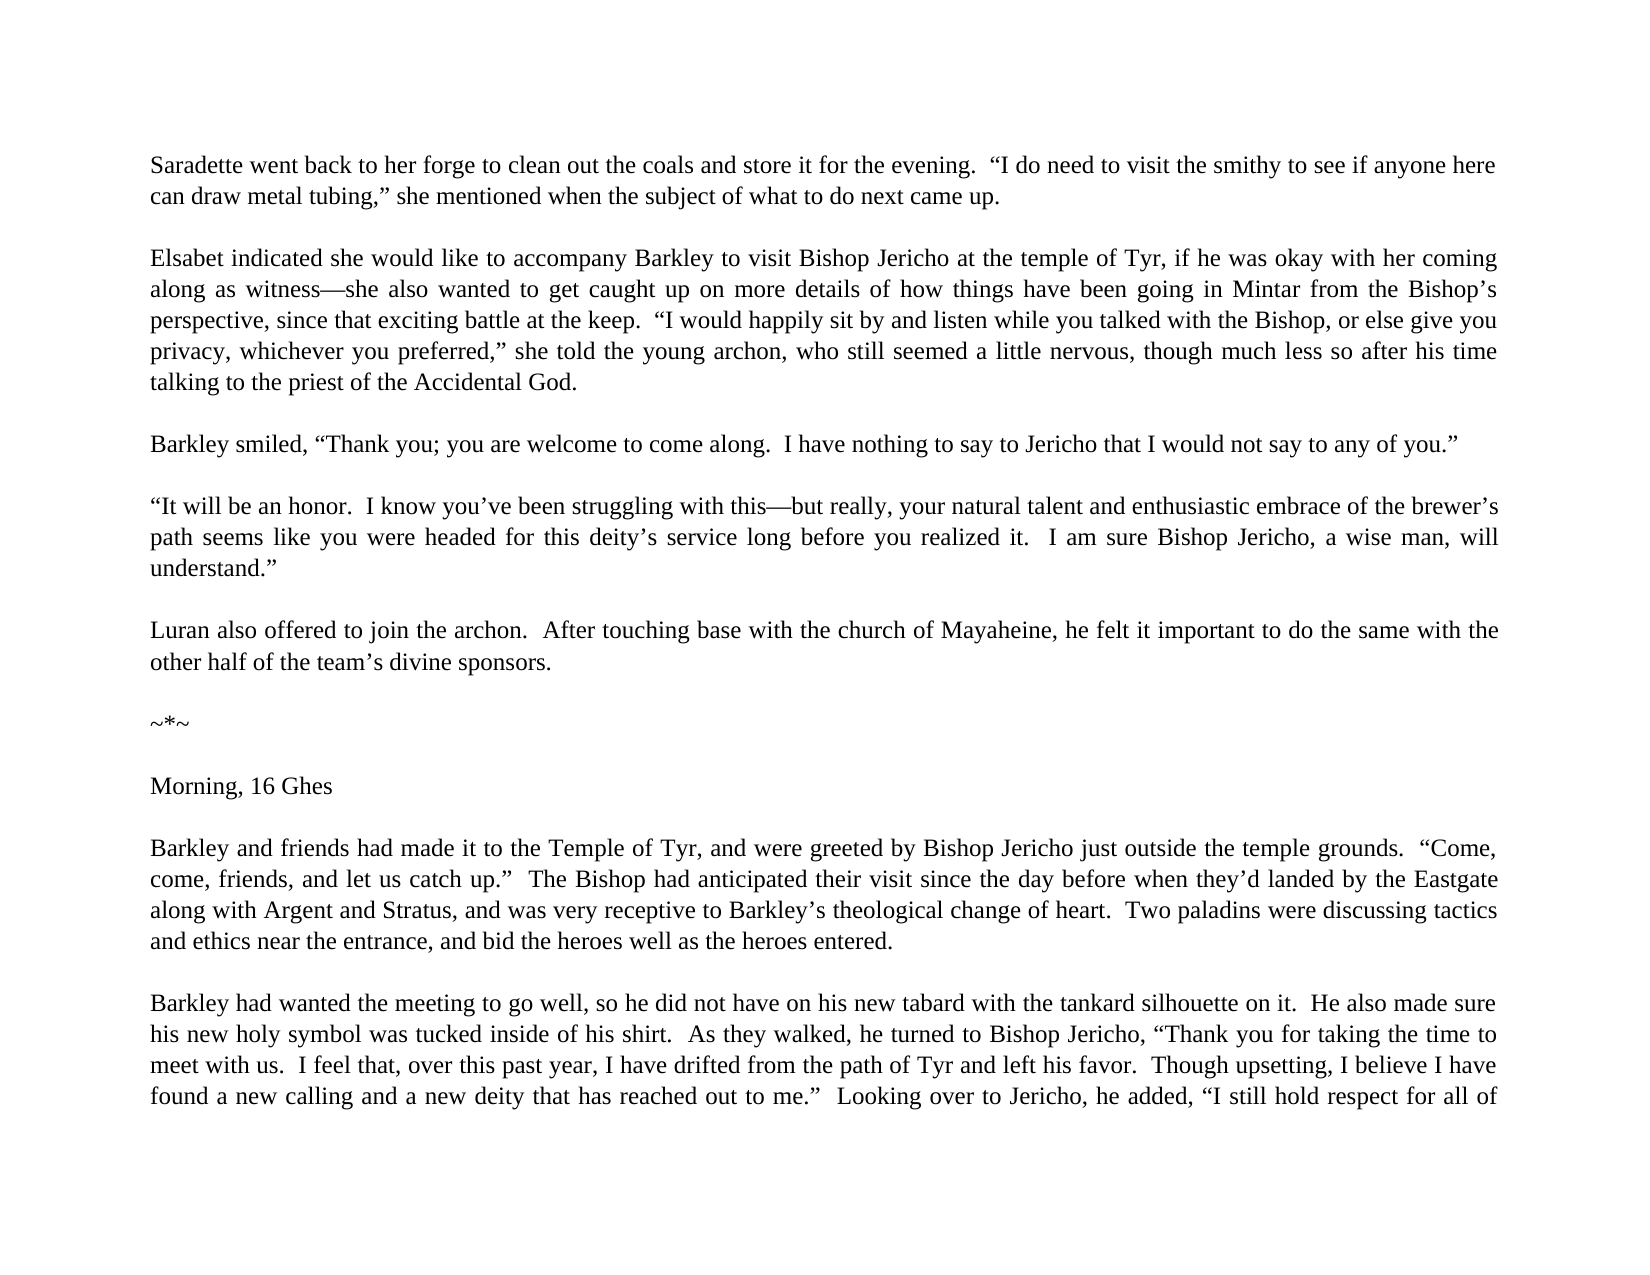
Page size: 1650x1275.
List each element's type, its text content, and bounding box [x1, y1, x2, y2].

text “It will be an honor. I know you’ve been struggling with this—but really, your natural talent and enthusiastic embrace of the brewer’s path seems like you were headed for this deity’s service long before you realized it. I am sure Bishop Jericho, a wise man, will understand.” [150, 491, 1500, 582]
text Morning, 16 Ghes [150, 771, 1500, 799]
text Barkley and friends had made it to the Temple of Tyr, and were greeted by Bishop Jericho just outside the temple grounds. “Come, come, friends, and let us catch up.” The Bishop had anticipated their visit since the day before when they’d landed by the Eastgate along with Argent and Stratus, and was very receptive to Barkley’s theological change of heart. Two paladins were discussing tactics and ethics near the entrance, and bid the heroes well as the heroes entered. [150, 833, 1500, 955]
text Luran also offered to join the archon. After touching base with the church of Mayaheine, he felt it important to do the same with the other half of the team’s divine sponsors. [150, 616, 1500, 675]
text ~*~ [150, 709, 1500, 737]
text Saradette went back to her forge to clean out the coals and store it for the evening. “I do need to visit the smithy to see if anyone here can draw metal tubing,” she mentioned when the subject of what to do next came up. [150, 150, 1500, 210]
text Elsabet indicated she would like to accompany Barkley to visit Bishop Jericho at the temple of Tyr, if he was okay with her coming along as witness—she also wanted to get caught up on more details of how things have been going in Mintar from the Bishop’s perspective, since that exciting battle at the keep. “I would happily sit by and listen while you talked with the Bishop, or else give you privacy, whichever you preferred,” she told the young archon, who still seemed a little nervous, though much less so after his time talking to the priest of the Accidental God. [150, 243, 1500, 396]
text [150, 988, 1500, 1110]
text Barkley smiled, “Thank you; you are welcome to come along. I have nothing to say to Jericho that I would not say to any of you.” [150, 429, 1500, 458]
